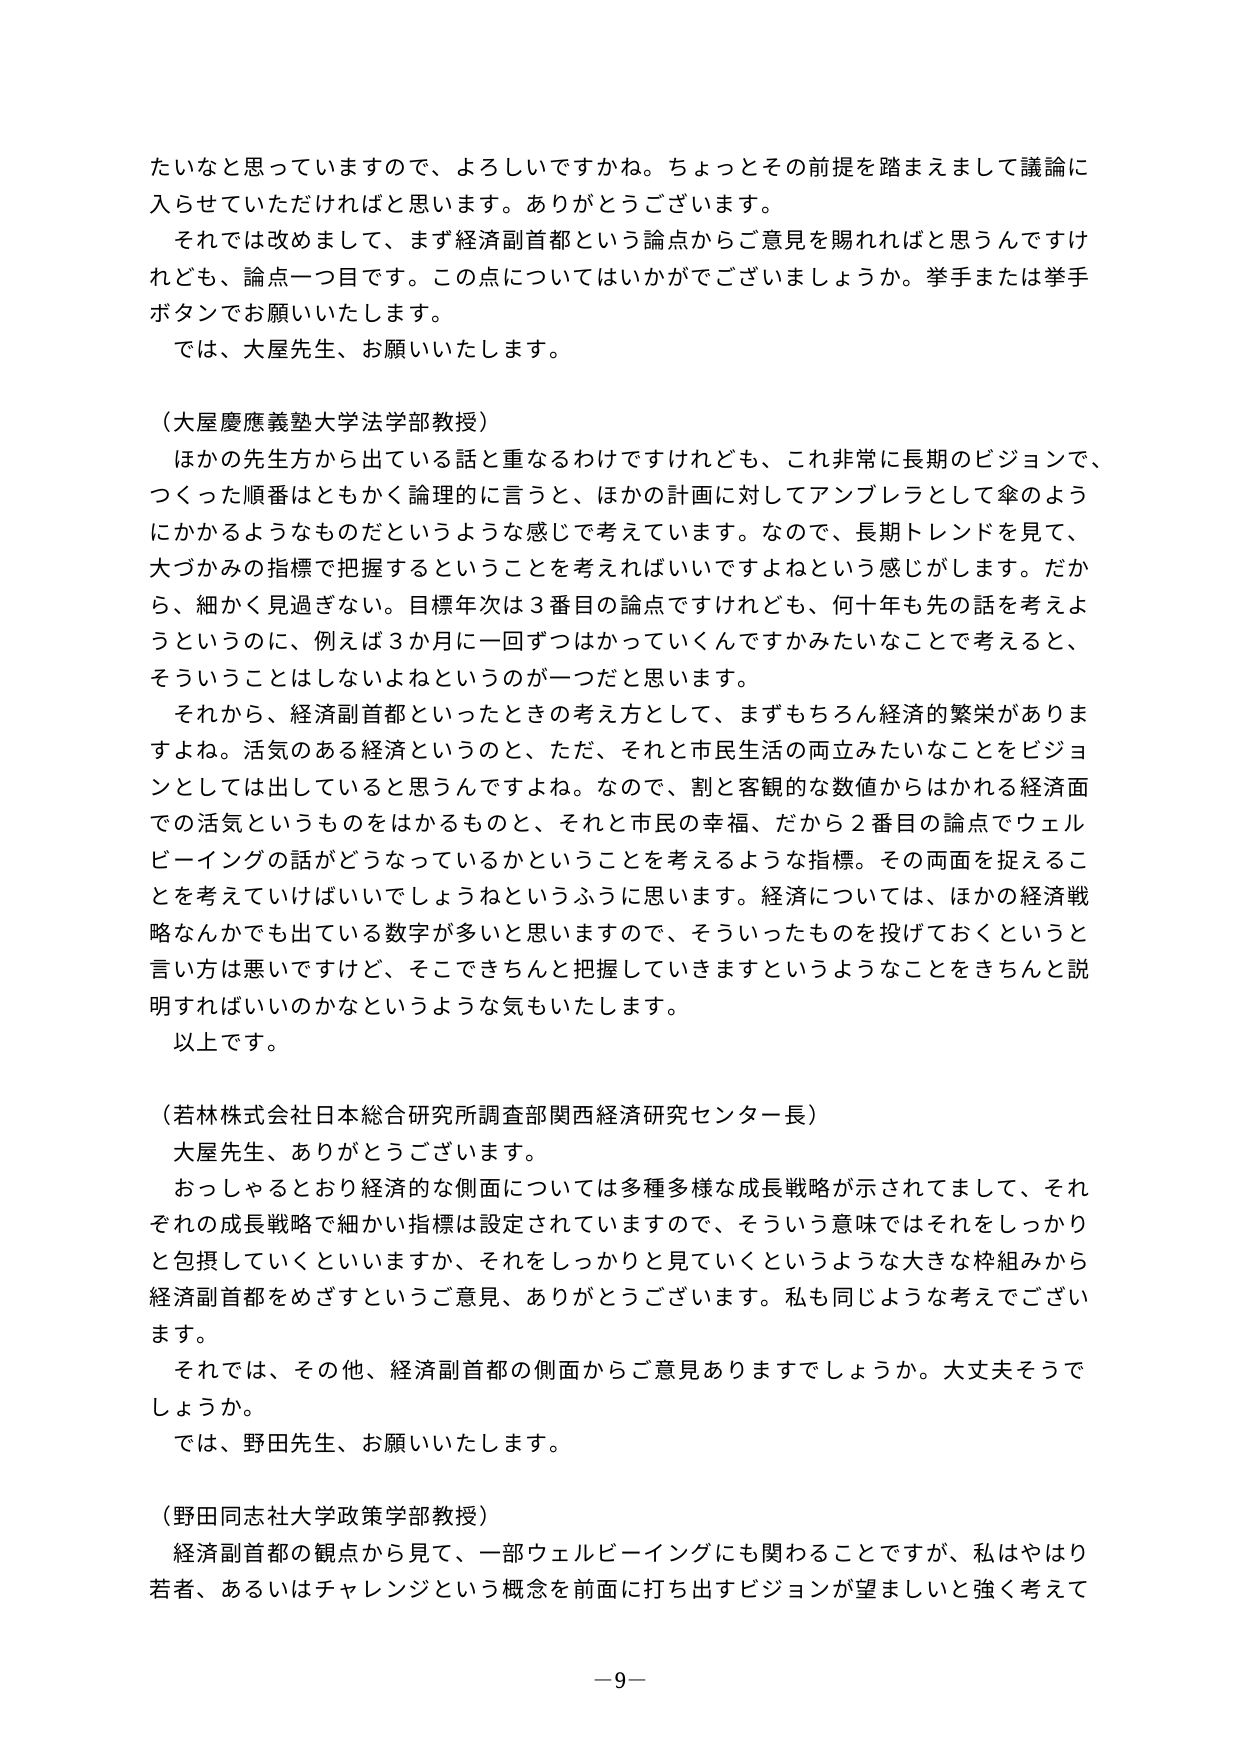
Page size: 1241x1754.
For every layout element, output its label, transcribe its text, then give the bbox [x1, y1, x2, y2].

text （若林株式会社日本総合研究所調査部関西経済研究センター長） [149, 1096, 1091, 1132]
text おっしゃるとおり経済的な側面については多種多様な成長戦略が示されてまして、それぞれの成長戦略で細かい指標は設定されていますので、そういう意味ではそれをしっかりと包摂していくといいますか、それをしっかりと見ていくというような大きな枠組みから経済副首都をめざすというご意見、ありがとうございます。私も同じような考えでございます。 [149, 1169, 1091, 1351]
text では、大屋先生、お願いいたします。 [149, 330, 1091, 367]
text それでは、その他、経済副首都の側面からご意見ありますでしょうか。大丈夫そうでしょうか。 [149, 1351, 1091, 1424]
text （野田同志社大学政策学部教授） [149, 1497, 1091, 1533]
text では、野田先生、お願いいたします。 [149, 1424, 1091, 1460]
text ほかの先生方から出ている話と重なるわけですけれども、これ非常に長期のビジョンで、つくった順番はともかく論理的に言うと、ほかの計画に対してアンブレラとして傘のようにかかるようなものだというような感じで考えています。なので、長期トレンドを見て、大づかみの指標で把握するということを考えればいいですよねという感じがします。だから、細かく見過ぎない。目標年次は３番目の論点ですけれども、何十年も先の話を考えようというのに、例えば３か月に一回ずつはかっていくんですかみたいなことで考えると、そういうことはしないよねというのが一つだと思います。 [149, 439, 1091, 695]
text それでは改めまして、まず経済副首都という論点からご意見を賜れればと思うんですけれども、論点一つ目です。この点についてはいかがでございましょうか。挙手または挙手ボタンでお願いいたします。 [149, 221, 1091, 330]
text それから、経済副首都といったときの考え方として、まずもちろん経済的繁栄がありますよね。活気のある経済というのと、ただ、それと市民生活の両立みたいなことをビジョンとしては出していると思うんですよね。なので、割と客観的な数値からはかれる経済面での活気というものをはかるものと、それと市民の幸福、だから２番目の論点でウェルビーイングの話がどうなっているかということを考えるような指標。その両面を捉えることを考えていけばいいでしょうねというふうに思います。経済については、ほかの経済戦略なんかでも出ている数字が多いと思いますので、そういったものを投げておくというと言い方は悪いですけど、そこできちんと把握していきますというようなことをきちんと説明すればいいのかなというような気もいたします。 [149, 695, 1091, 1023]
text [149, 1533, 1091, 1606]
text （大屋慶應義塾大学法学部教授） [149, 403, 1091, 439]
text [149, 148, 1091, 221]
text 大屋先生、ありがとうございます。 [149, 1132, 1091, 1169]
text 以上です。 [149, 1023, 1091, 1059]
